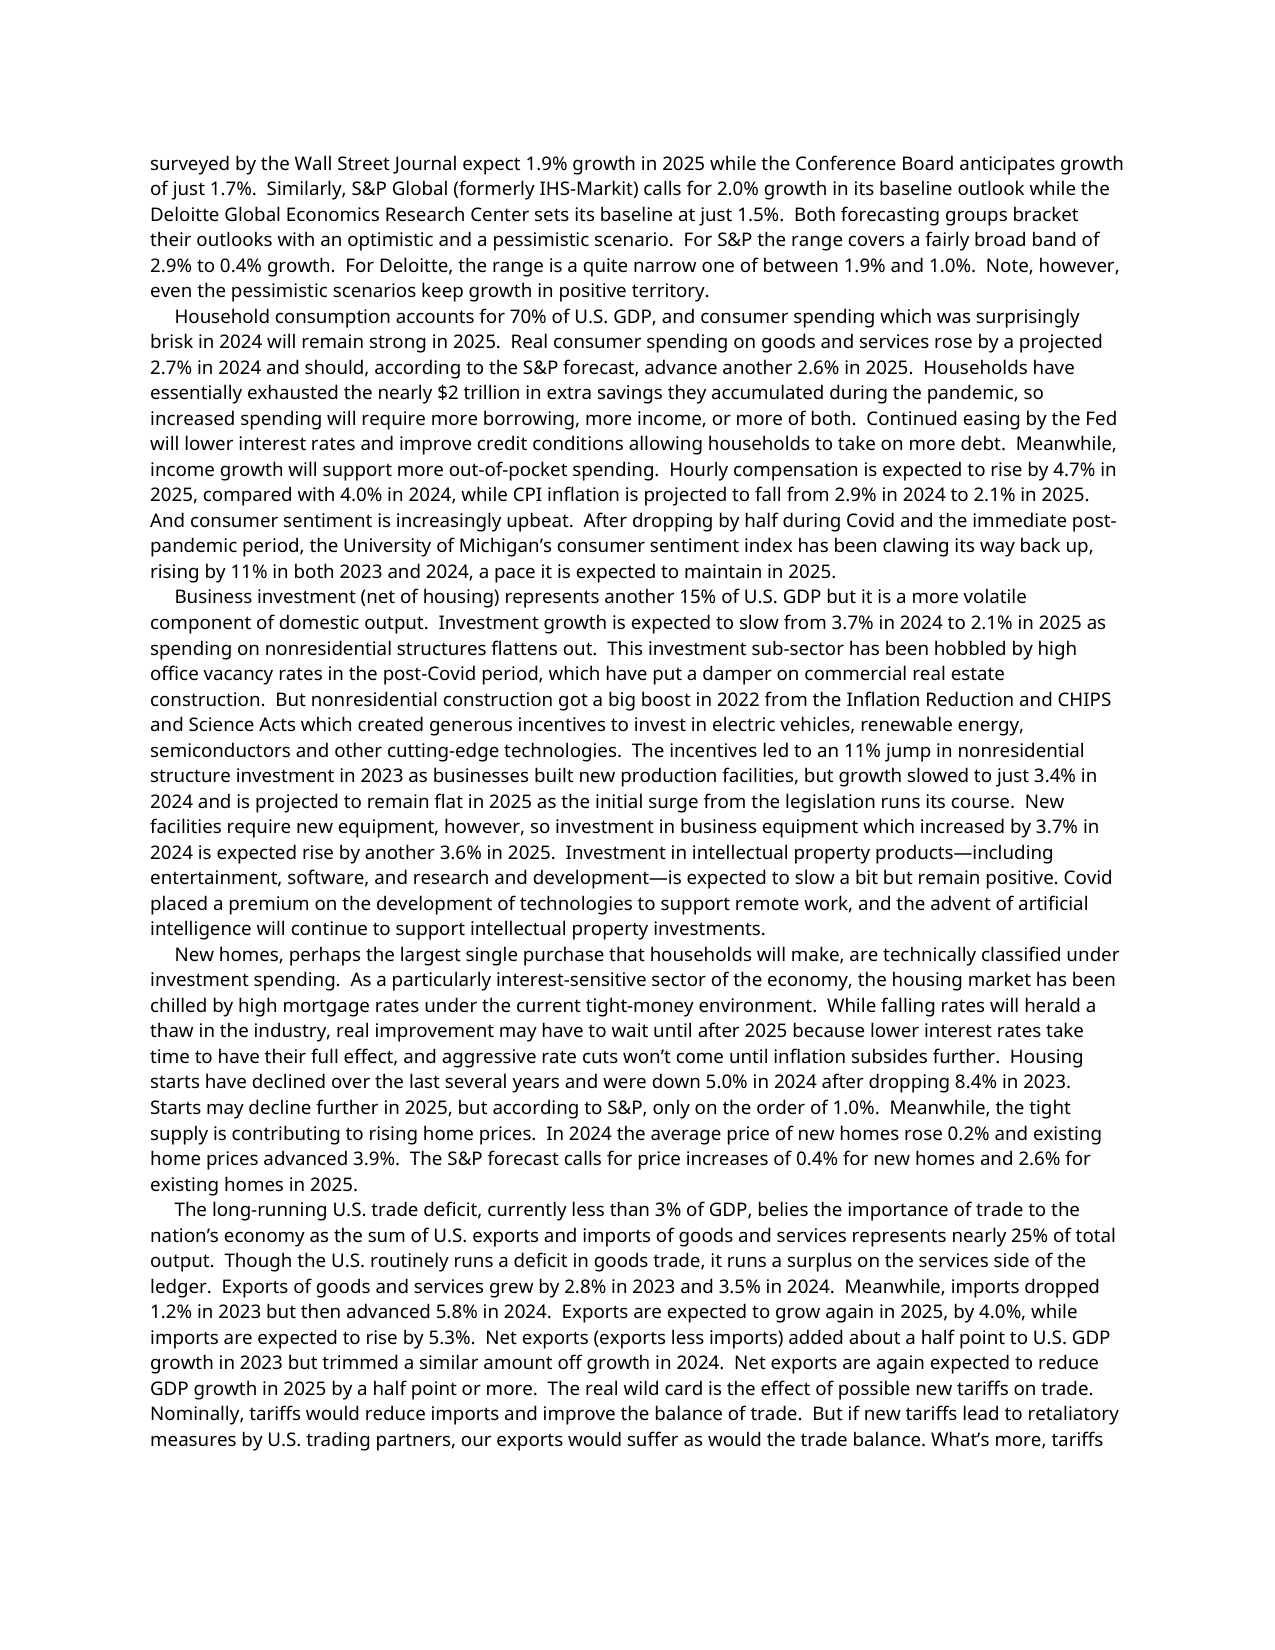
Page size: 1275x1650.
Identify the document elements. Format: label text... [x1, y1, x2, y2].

text New homes, perhaps the largest single purchase that households will make, are technically classified under investment spending. As a particularly interest-sensitive sector of the economy, the housing market has been chilled by high mortgage rates under the current tight-money environment. While falling rates will herald a thaw in the industry, real improvement may have to wait until after 2025 because lower interest rates take time to have their full effect, and aggressive rate cuts won’t come until inflation subsides further. Housing starts have declined over the last several years and were down 5.0% in 2024 after dropping 8.4% in 2023. Starts may decline further in 2025, but according to S&P, only on the order of 1.0%. Meanwhile, the tight supply is contributing to rising home prices. In 2024 the average price of new homes rose 0.2% and existing home prices advanced 3.9%. The S&P forecast calls for price increases of 0.4% for new homes and 2.6% for existing homes in 2025. [150, 941, 1125, 1196]
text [150, 1196, 1125, 1452]
text Business investment (net of housing) represents another 15% of U.S. GDP but it is a more volatile component of domestic output. Investment growth is expected to slow from 3.7% in 2024 to 2.1% in 2025 as spending on nonresidential structures flattens out. This investment sub-sector has been hobbled by high office vacancy rates in the post-Covid period, which have put a damper on commercial real estate construction. But nonresidential construction got a big boost in 2022 from the Inflation Reduction and CHIPS and Science Acts which created generous incentives to invest in electric vehicles, renewable energy, semiconductors and other cutting-edge technologies. The incentives led to an 11% jump in nonresidential structure investment in 2023 as businesses built new production facilities, but growth slowed to just 3.4% in 2024 and is projected to remain flat in 2025 as the initial surge from the legislation runs its course. New facilities require new equipment, however, so investment in business equipment which increased by 3.7% in 2024 is expected rise by another 3.6% in 2025. Investment in intellectual property products—including entertainment, software, and research and development—is expected to slow a bit but remain positive. Covid placed a premium on the development of technologies to support remote work, and the advent of artificial intelligence will continue to support intellectual property investments. [150, 584, 1125, 941]
text Household consumption accounts for 70% of U.S. GDP, and consumer spending which was surprisingly brisk in 2024 will remain strong in 2025. Real consumer spending on goods and services rose by a projected 2.7% in 2024 and should, according to the S&P forecast, advance another 2.6% in 2025. Households have essentially exhausted the nearly $2 trillion in extra savings they accumulated during the pandemic, so increased spending will require more borrowing, more income, or more of both. Continued easing by the Fed will lower interest rates and improve credit conditions allowing households to take on more debt. Meanwhile, income growth will support more out-of-pocket spending. Hourly compensation is expected to rise by 4.7% in 2025, compared with 4.0% in 2024, while CPI inflation is projected to fall from 2.9% in 2024 to 2.1% in 2025. And consumer sentiment is increasingly upbeat. After dropping by half during Covid and the immediate post-pandemic period, the University of Michigan’s consumer sentiment index has been clawing its way back up, rising by 11% in both 2023 and 2024, a pace it is expected to maintain in 2025. [150, 303, 1125, 584]
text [150, 150, 1125, 303]
